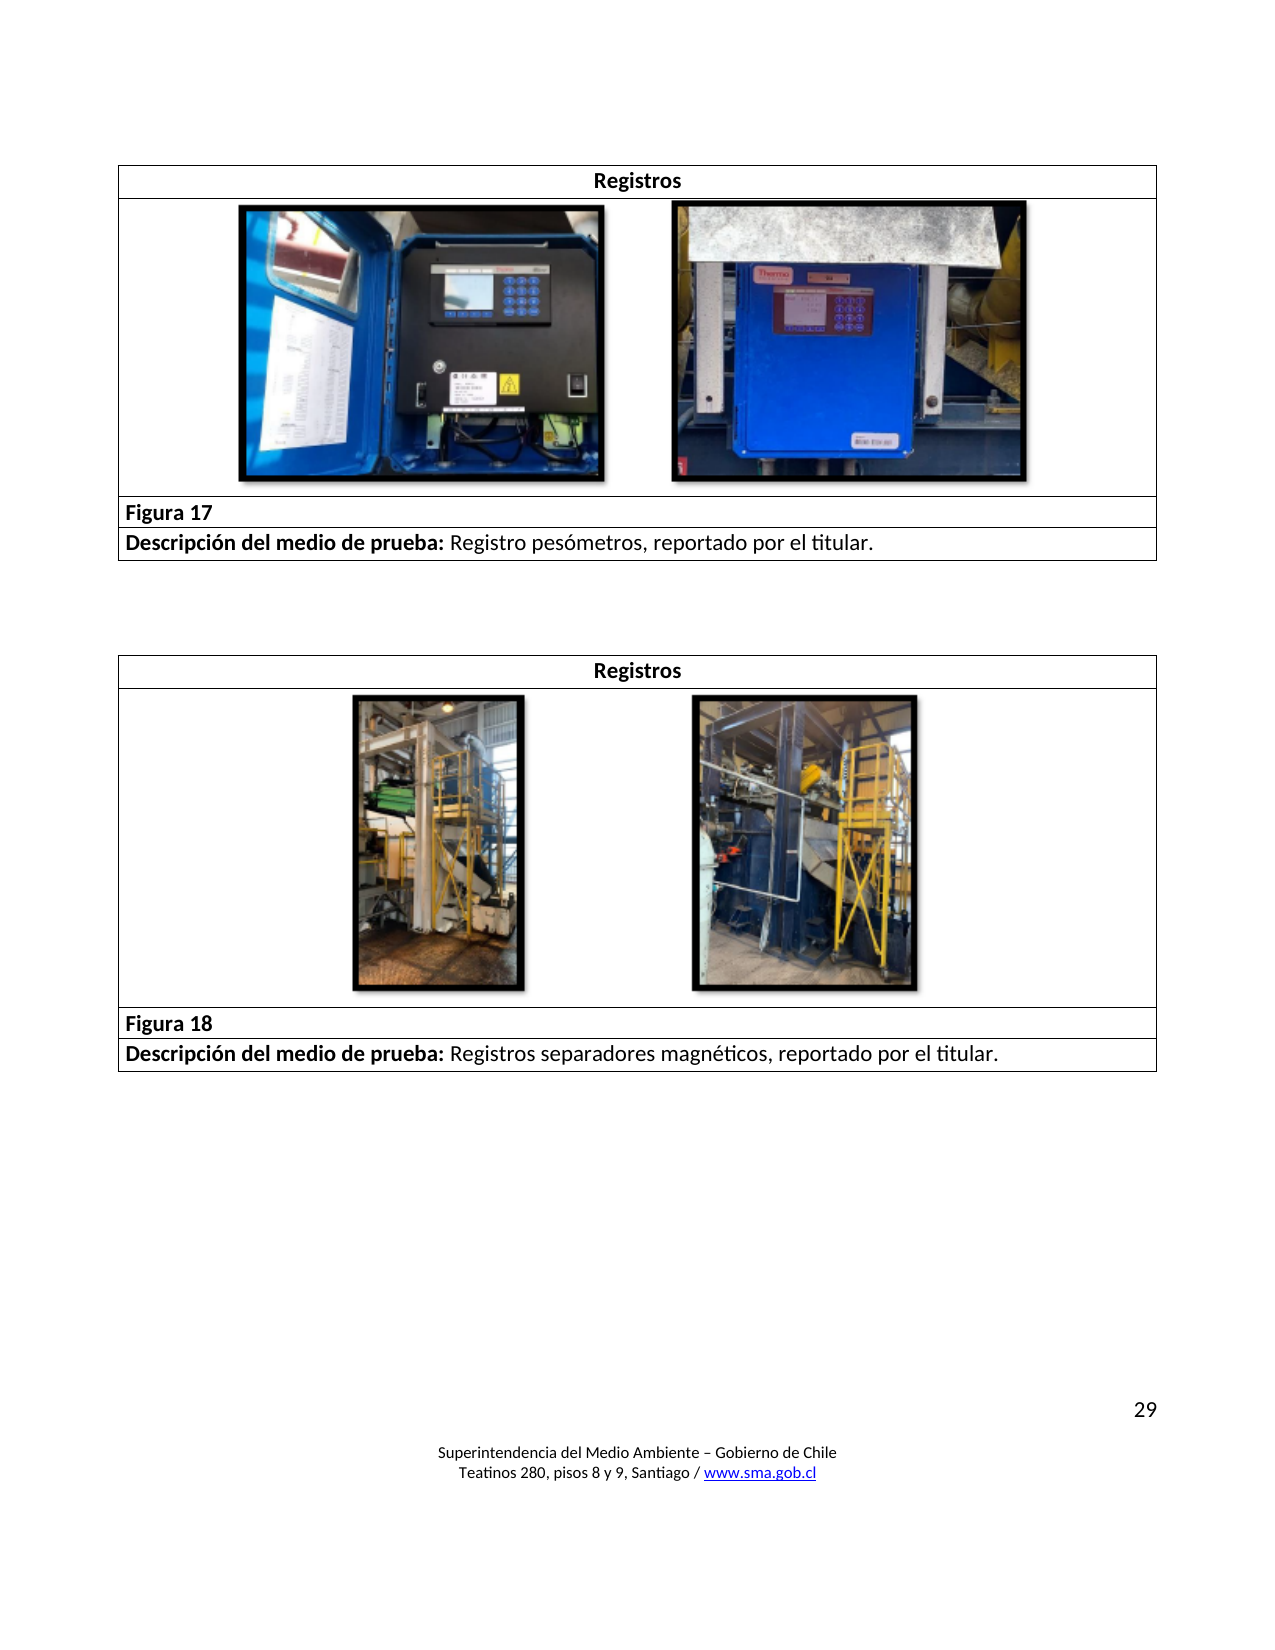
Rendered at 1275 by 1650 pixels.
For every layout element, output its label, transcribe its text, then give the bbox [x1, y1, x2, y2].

table_cell [119, 199, 231, 496]
picture [345, 689, 930, 1007]
table_header Registros [119, 656, 1156, 688]
table_cell [930, 689, 1156, 1007]
table_header Registros [119, 166, 1156, 198]
picture [231, 199, 1044, 496]
table_cell Figura 18 [119, 1008, 1156, 1038]
table_cell Descripción del medio de prueba: Registros separadores magnéticos, reportado por el titular. [119, 1039, 1156, 1071]
table_cell [119, 689, 345, 1007]
table_cell Figura 17 [119, 497, 1156, 527]
table_cell [1044, 199, 1156, 496]
table_cell Descripción del medio de prueba: Registro pesómetros, reportado por el titular. [119, 528, 1156, 560]
